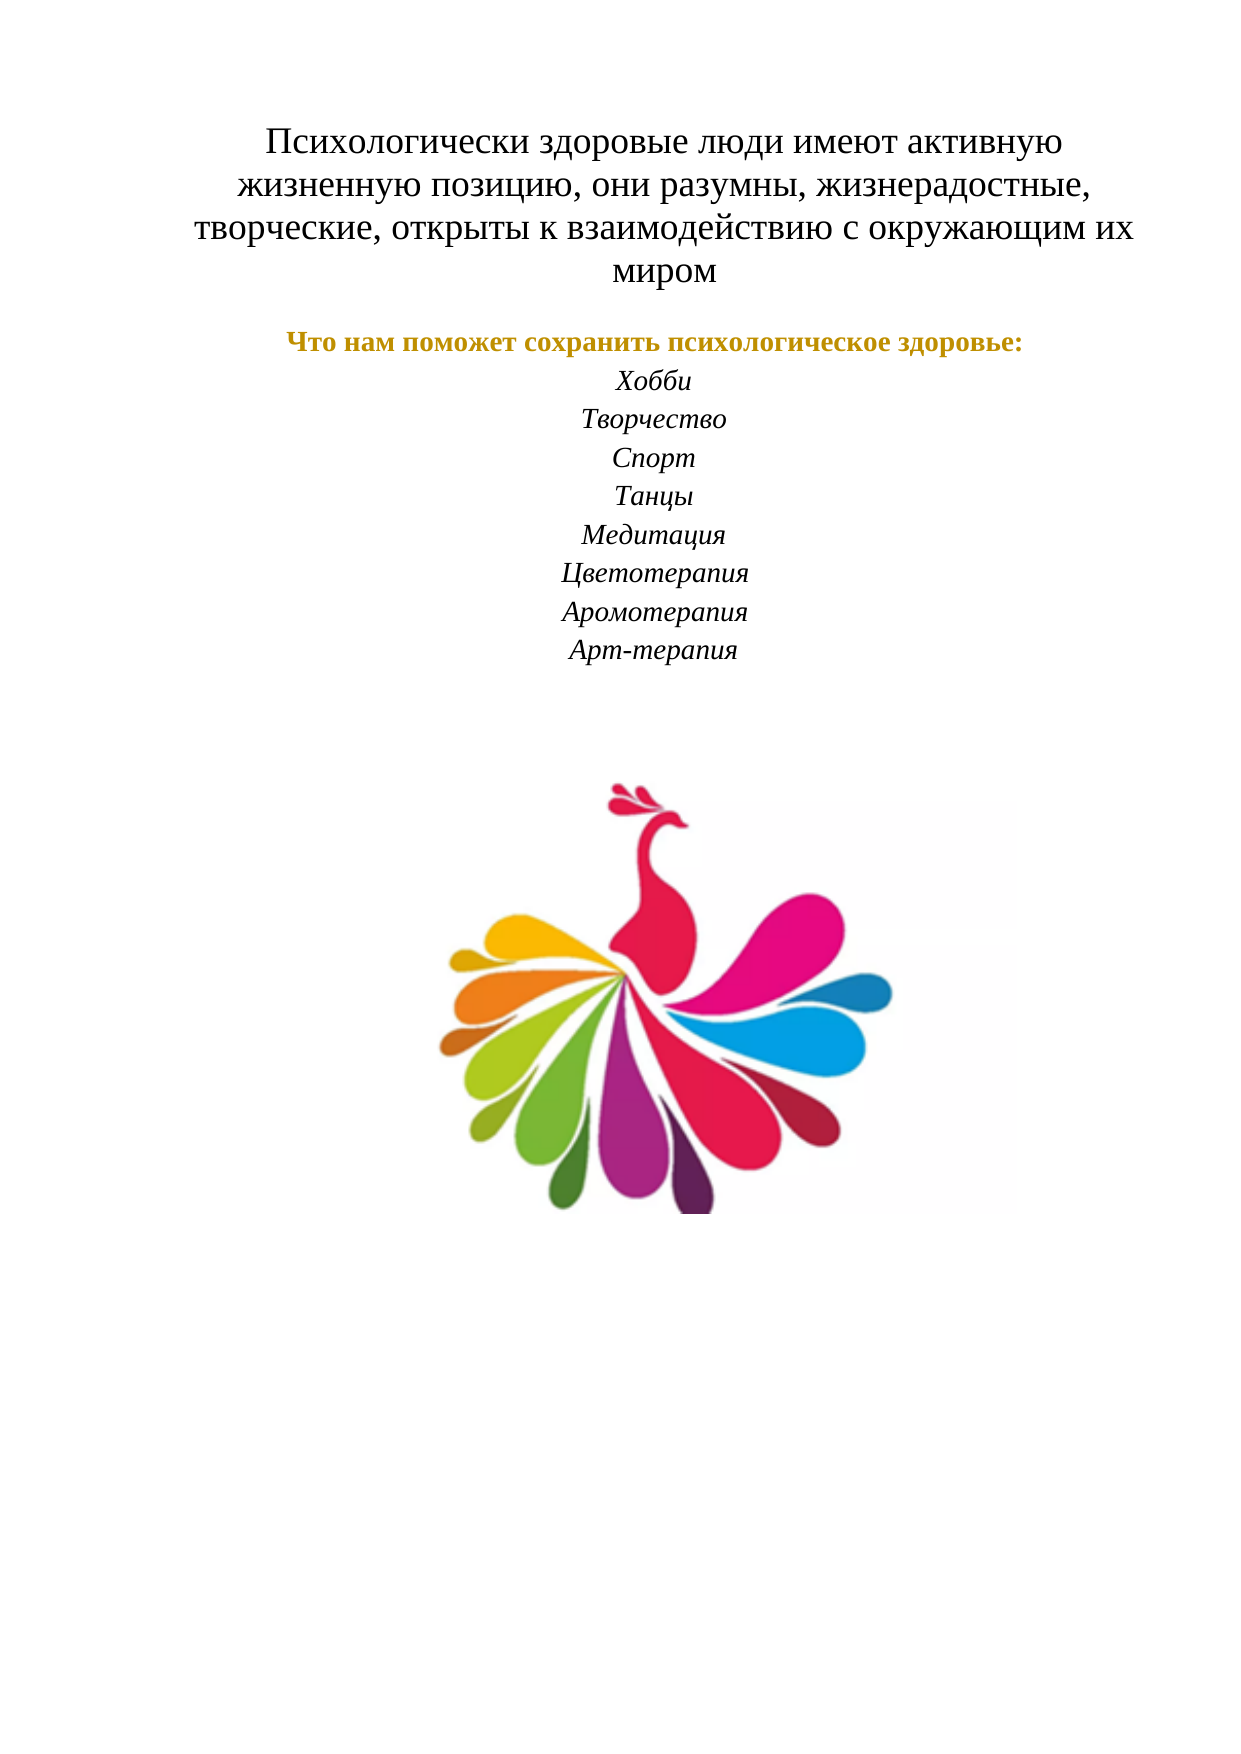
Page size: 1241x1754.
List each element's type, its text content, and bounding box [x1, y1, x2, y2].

text Аромотерапия [158, 594, 1152, 627]
text Цветотерапия [158, 555, 1152, 589]
text Медитация [158, 517, 1152, 550]
text Психологически здоровые люди имеют активную жизненную позицию, они разумны, жизнерадостные, творческие, открыты к взаимодействию с окружающим их миром [177, 118, 1152, 291]
picture [311, 743, 1018, 1214]
text Арт-терапия [158, 632, 1152, 666]
text Что нам поможет сохранить психологическое здоровье: [158, 324, 1152, 358]
text Спорт [158, 440, 1152, 473]
text Танцы [158, 478, 1152, 512]
text Хобби [158, 363, 1152, 396]
text Творчество [158, 401, 1152, 435]
